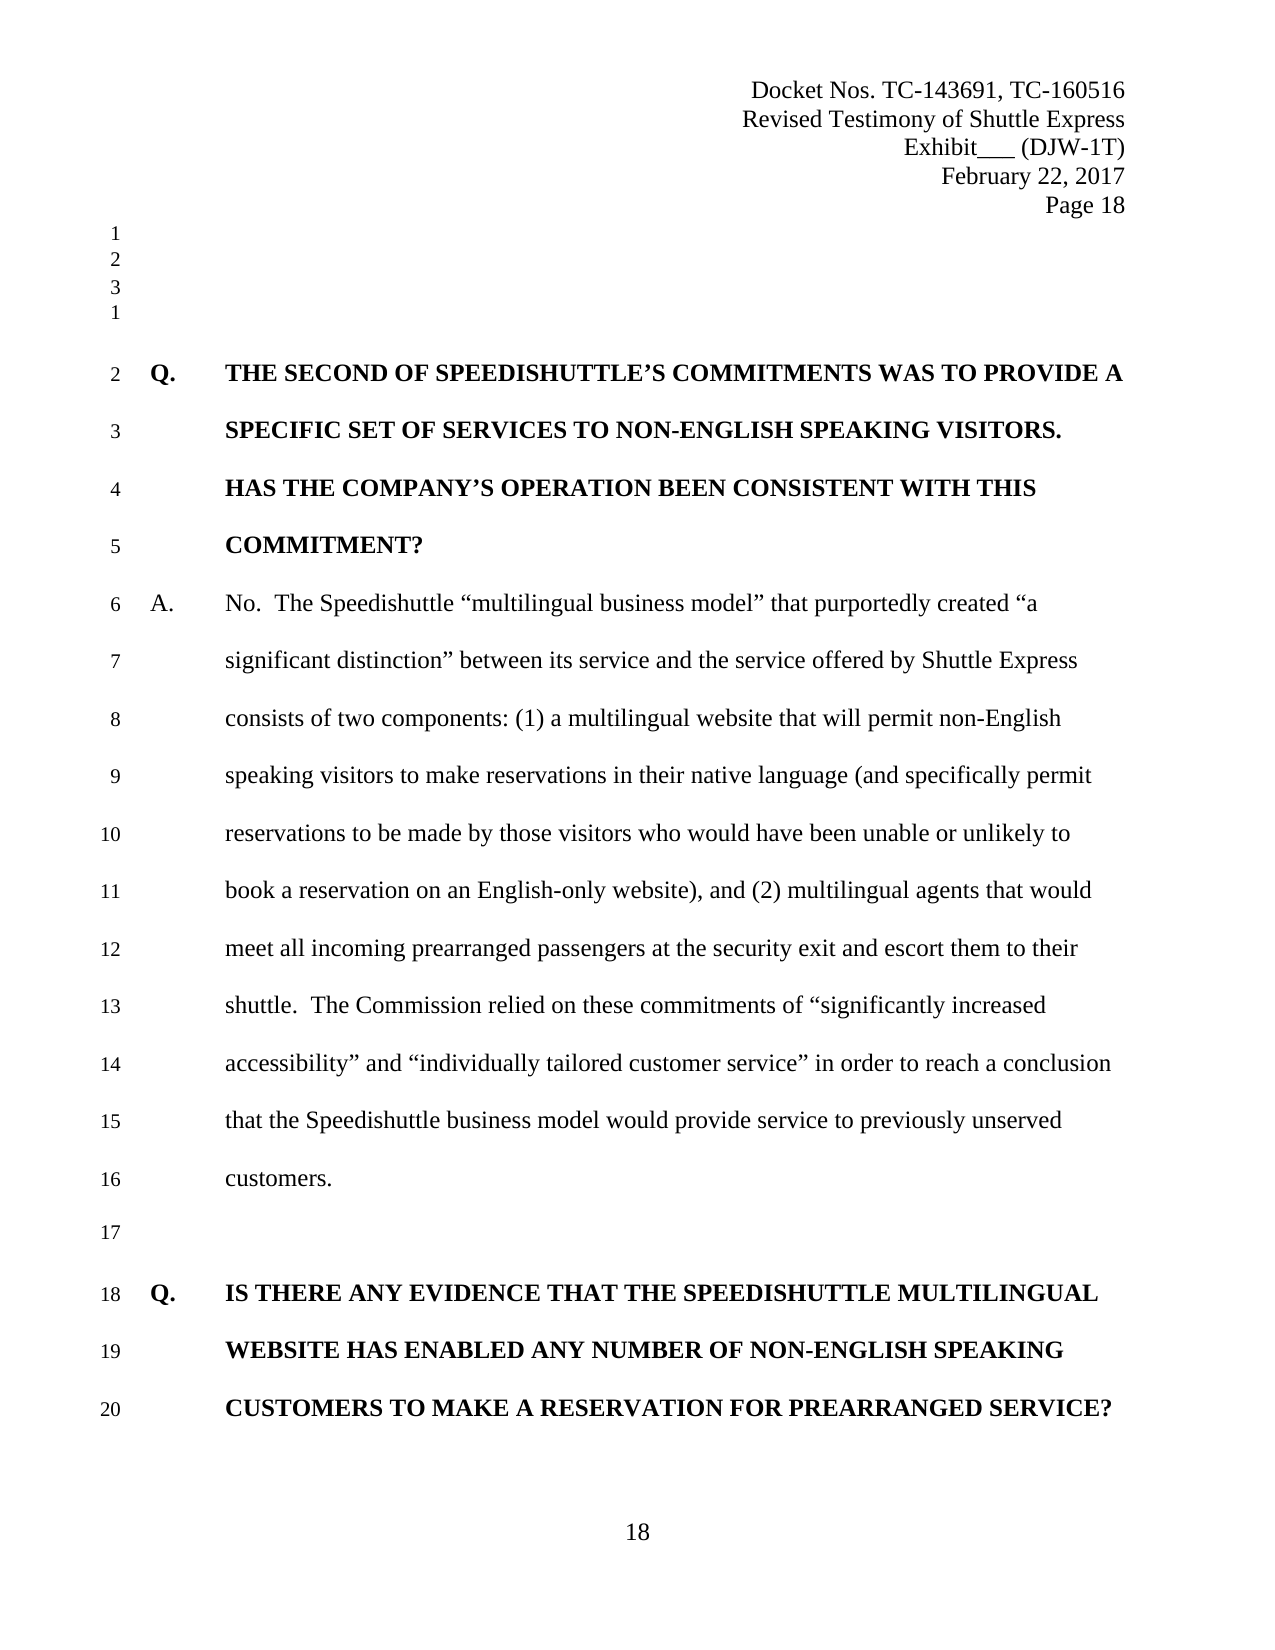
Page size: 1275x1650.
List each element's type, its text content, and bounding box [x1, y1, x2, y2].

text A. No. The Speedishuttle “multilingual business model” that purportedly created “a significant distinction” between its service and the service offered by Shuttle Express consists of two components: (1) a multilingual website that will permit non-English speaking visitors to make reservations in their native language (and specifically permit reservations to be made by those visitors who would have been unable or unlikely to book a reservation on an English-only website), and (2) multilingual agents that would meet all incoming prearranged passengers at the security exit and escort them to their shuttle. The Commission relied on these commitments of “significantly increased accessibility” and “individually tailored customer service” in order to reach a conclusion that the Speedishuttle business model would provide service to previously unserved customers. [150, 588, 1125, 1191]
text Q. IS THERE ANY EVIDENCE THAT THE SPEEDISHUTTLE MULTILINGUAL WEBSITE HAS ENABLED ANY NUMBER OF NON-ENGLISH SPEAKING CUSTOMERS TO MAKE A RESERVATION FOR PREARRANGED SERVICE? [150, 1278, 1125, 1421]
text Q. THE SECOND OF SPEEDISHUTTLE’S COMMITMENTS WAS TO PROVIDE A SPECIFIC SET OF SERVICES TO NON-ENGLISH SPEAKING VISITORS. HAS THE COMPANY’S OPERATION BEEN CONSISTENT WITH THIS COMMITMENT? [150, 358, 1125, 559]
